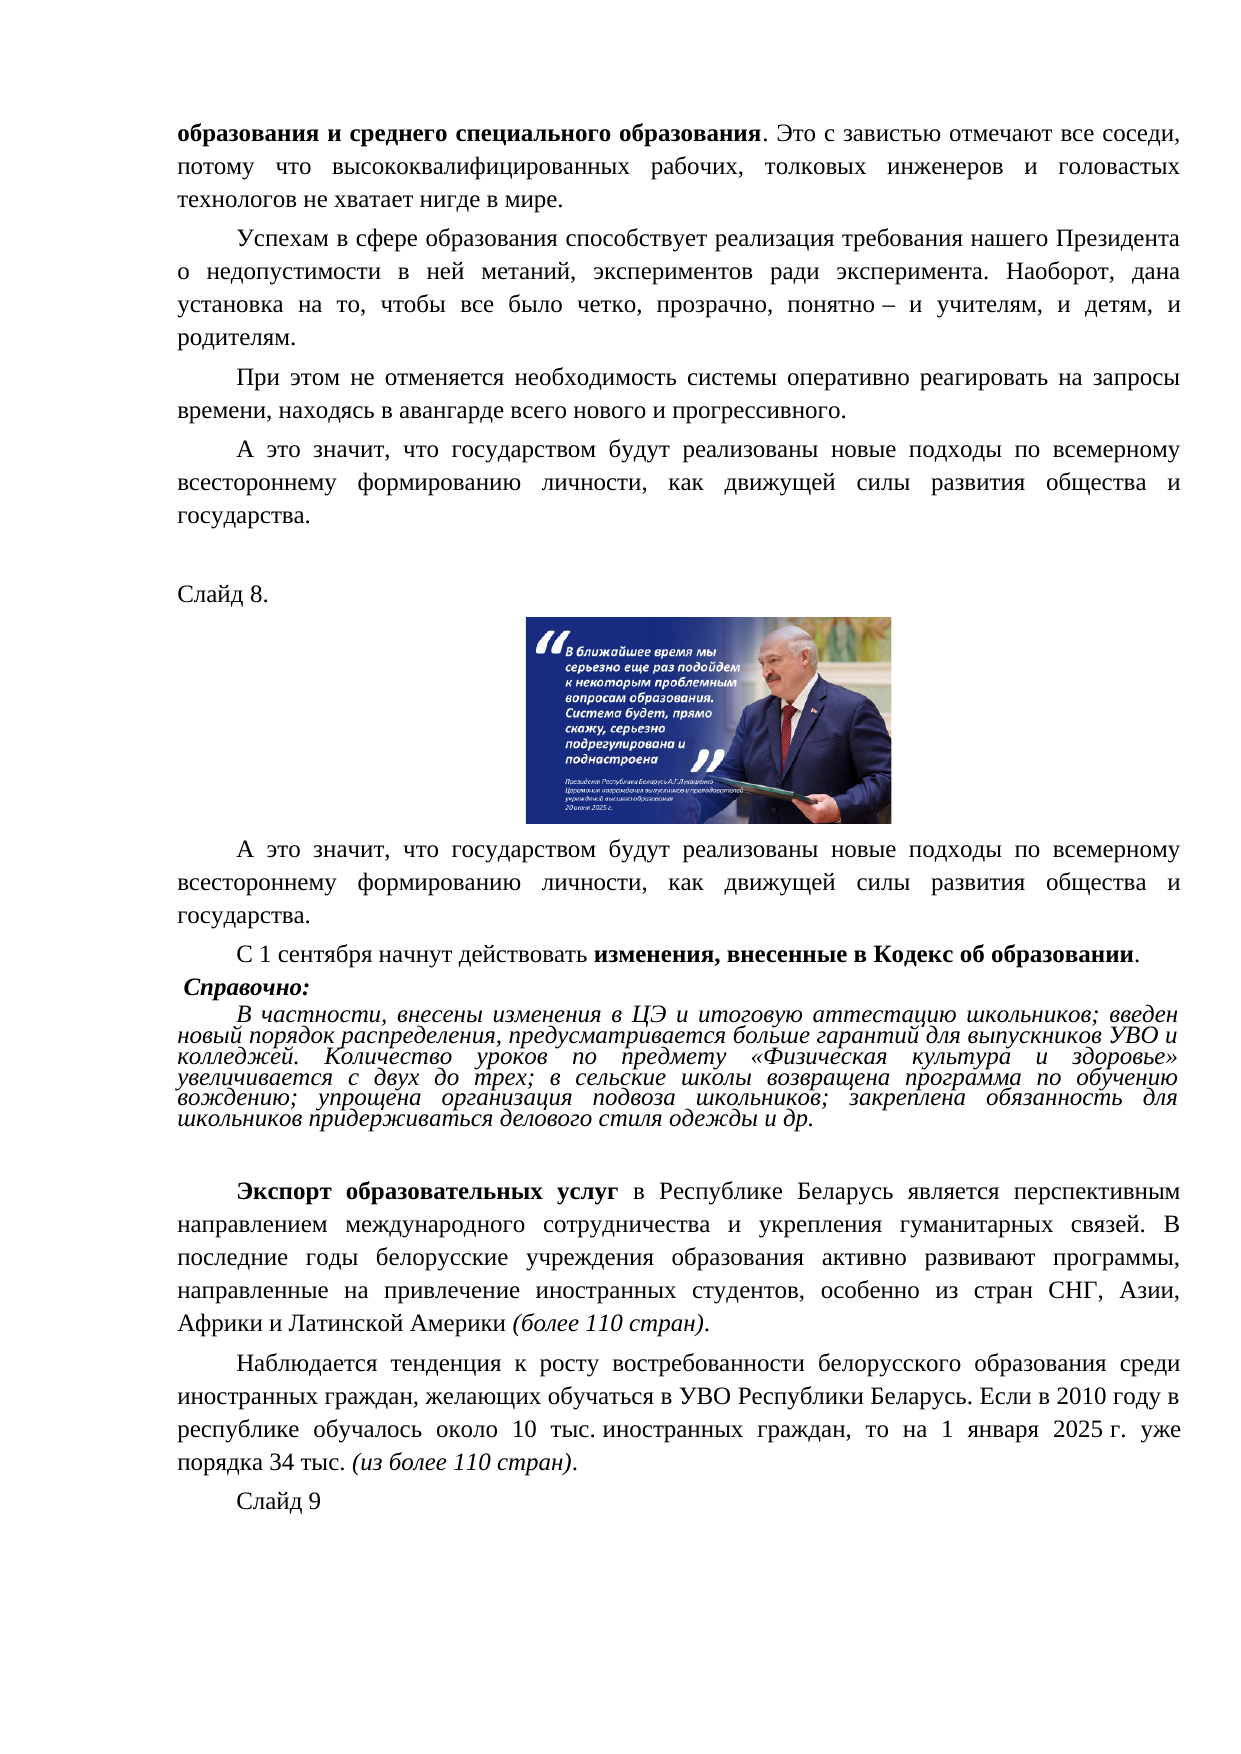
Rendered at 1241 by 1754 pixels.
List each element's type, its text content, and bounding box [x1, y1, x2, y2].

text Слайд 8. [177, 579, 1181, 607]
text А это значит, что государством будут реализованы новые подходы по всемерному всестороннему формированию личности, как движущей силы развития общества и государства. [177, 834, 1181, 929]
text В частности, внесены изменения в ЦЭ и итоговую аттестацию школьников; введен новый порядок распределения, предусматривается больше гарантий для выпускников УВО и колледжей. Количество уроков по предмету «Физическая культура и здоровье» увеличивается с двух до трех; в сельские школы возвращена программа по обучению вождению; упрощена организация подвоза школьников; закреплена обязанность для школьников придерживаться делового стиля одежды и др. [177, 1006, 1181, 1131]
text Экспорт образовательных услуг в Республике Беларусь является перспективным направлением международного сотрудничества и укрепления гуманитарных связей. В последние годы белорусские учреждения образования активно развивают программы, направленные на привлечение иностранных студентов, особенно из стран СНГ, Азии, Африки и Латинской Америки (более 110 стран). [177, 1176, 1181, 1337]
text С 1 сентября начнут действовать изменения, внесенные в Кодекс об образовании. [177, 939, 1181, 968]
text Справочно: [177, 979, 1181, 999]
picture [525, 617, 892, 824]
text А это значит, что государством будут реализованы новые подходы по всемерному всестороннему формированию личности, как движущей силы развития общества и государства. [177, 434, 1181, 529]
text Успехам в сфере образования способствует реализация требования нашего Президента о недопустимости в ней метаний, экспериментов ради эксперимента. Наоборот, дана установка на то, чтобы все было четко, прозрачно, понятно – и учителям, и детям, и родителям. [177, 223, 1181, 351]
text При этом не отменяется необходимость системы оперативно реагировать на запросы времени, находясь в авангарде всего нового и прогрессивного. [177, 362, 1181, 423]
text Наблюдается тенденция к росту востребованности белорусского образования среди иностранных граждан, желающих обучаться в УВО Республики Беларусь. Если в 2010 году в республике обучалось около 10 тыс. иностранных граждан, то на 1 января 2025 г. уже порядка 34 тыс. (из более 110 стран). [177, 1348, 1181, 1476]
text Слайд 9 [177, 1486, 1181, 1515]
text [177, 118, 1181, 213]
